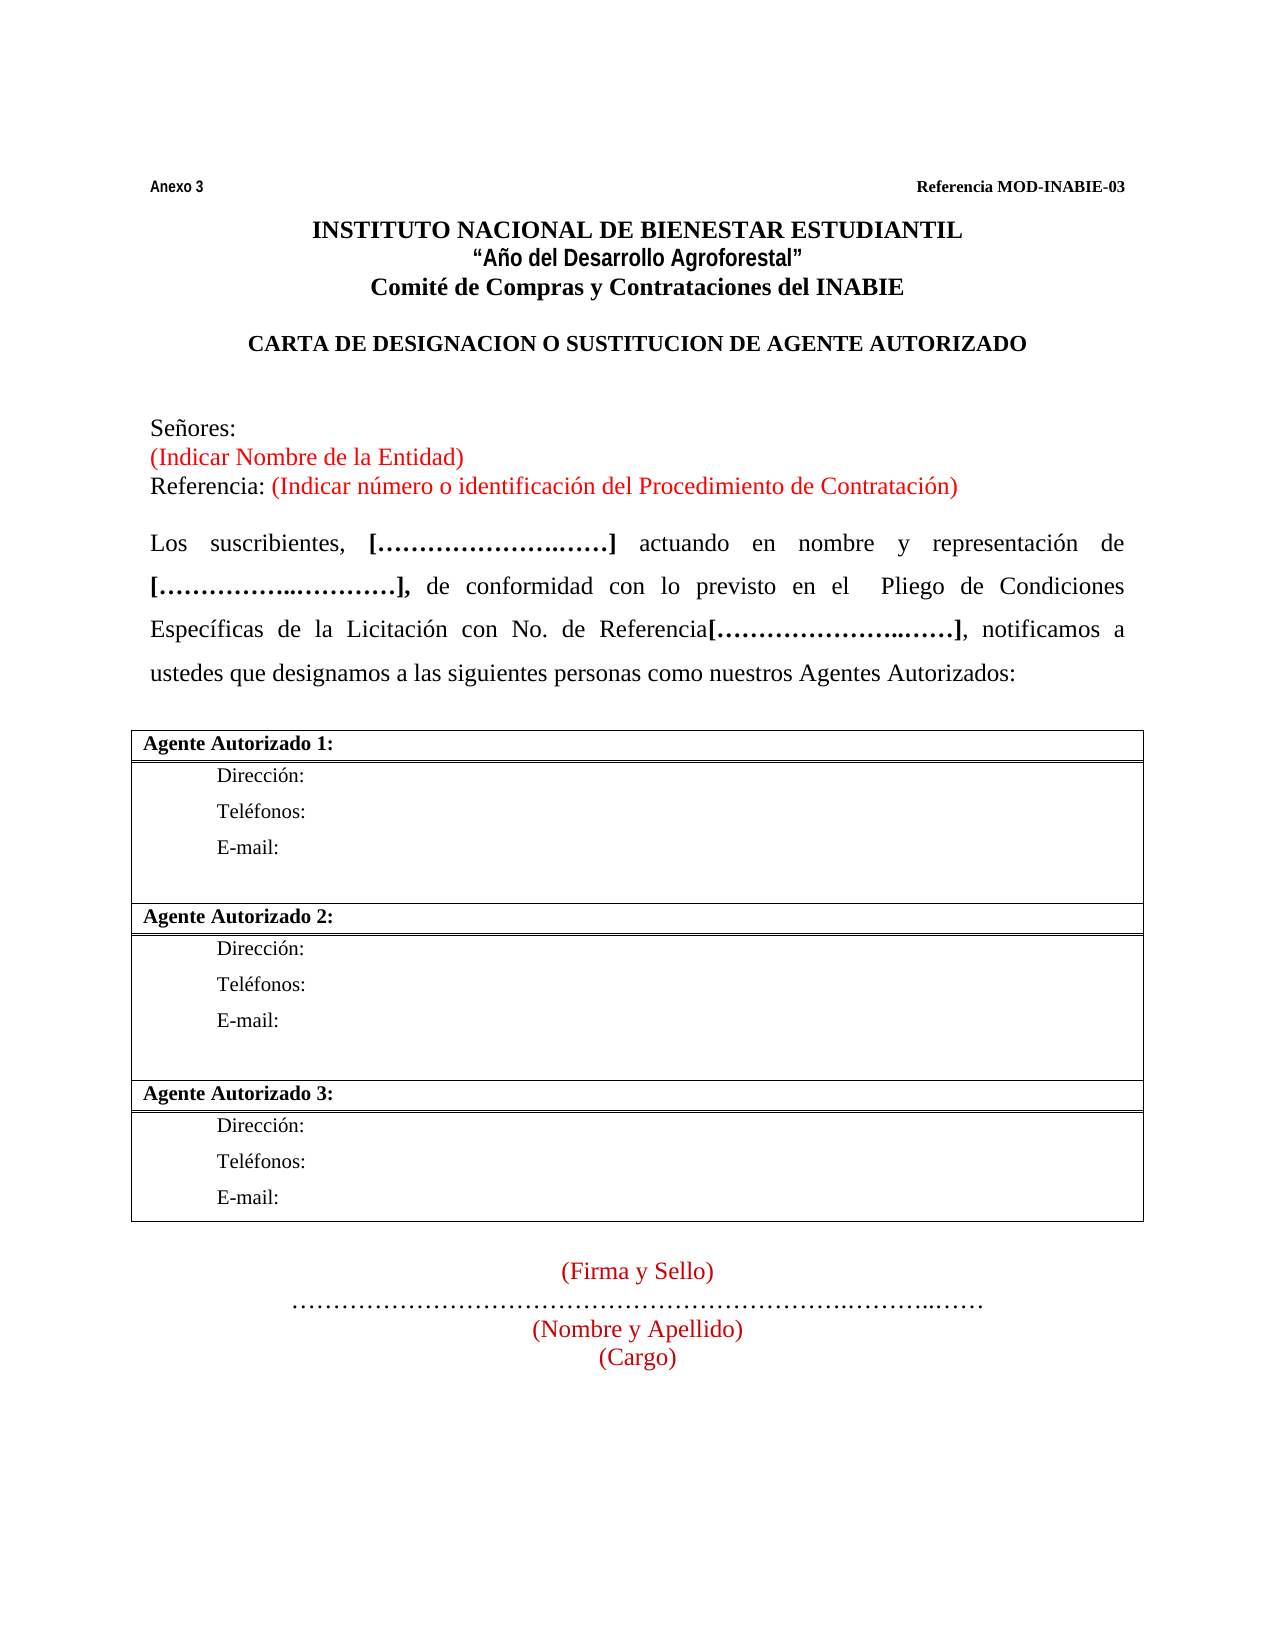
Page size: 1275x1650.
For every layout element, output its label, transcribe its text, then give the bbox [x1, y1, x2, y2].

text (Indicar Nombre de la Entidad) [150, 442, 1125, 471]
text Referencia: (Indicar número o identificación del Procedimiento de Contratación) [150, 471, 1125, 499]
text “Año del Desarrollo Agroforestal” [150, 243, 1125, 272]
table_header Agente Autorizado 1: [132, 731, 1143, 759]
table_cell Agente Autorizado 2: [132, 904, 1143, 933]
text Anexo 3 Referencia MOD-INABIE-03 [150, 176, 1125, 196]
text (Cargo) [150, 1342, 1125, 1371]
text INSTITUTO NACIONAL DE BIENESTAR ESTUDIANTIL [150, 215, 1125, 243]
text Señores: [150, 413, 1125, 442]
table_cell Dirección: Teléfonos: E-mail: [132, 1113, 1143, 1221]
text ………………………………………………………….………..…… [150, 1285, 1125, 1314]
text Los suscribientes, [………………….……] actuando en nombre y representación de [……………..…………], de conformidad con lo previsto en el Pliego de Condiciones Específicas de la Licitación con No. de Referencia[…………………..……], notificamos a ustedes que designamos a las siguientes personas como nuestros Agentes Autorizados: [150, 528, 1125, 686]
table_cell Dirección: Teléfonos: E-mail: [132, 763, 1143, 903]
text Comité de Compras y Contrataciones del INABIE [150, 272, 1125, 301]
text (Nombre y Apellido) [150, 1314, 1125, 1342]
table_cell Dirección: Teléfonos: E-mail: [132, 936, 1143, 1080]
table_cell Agente Autorizado 3: [132, 1081, 1143, 1110]
text CARTA DE DESIGNACION O SUSTITUCION DE AGENTE AUTORIZADO [150, 329, 1125, 356]
text (Firma y Sello) [150, 1256, 1125, 1285]
